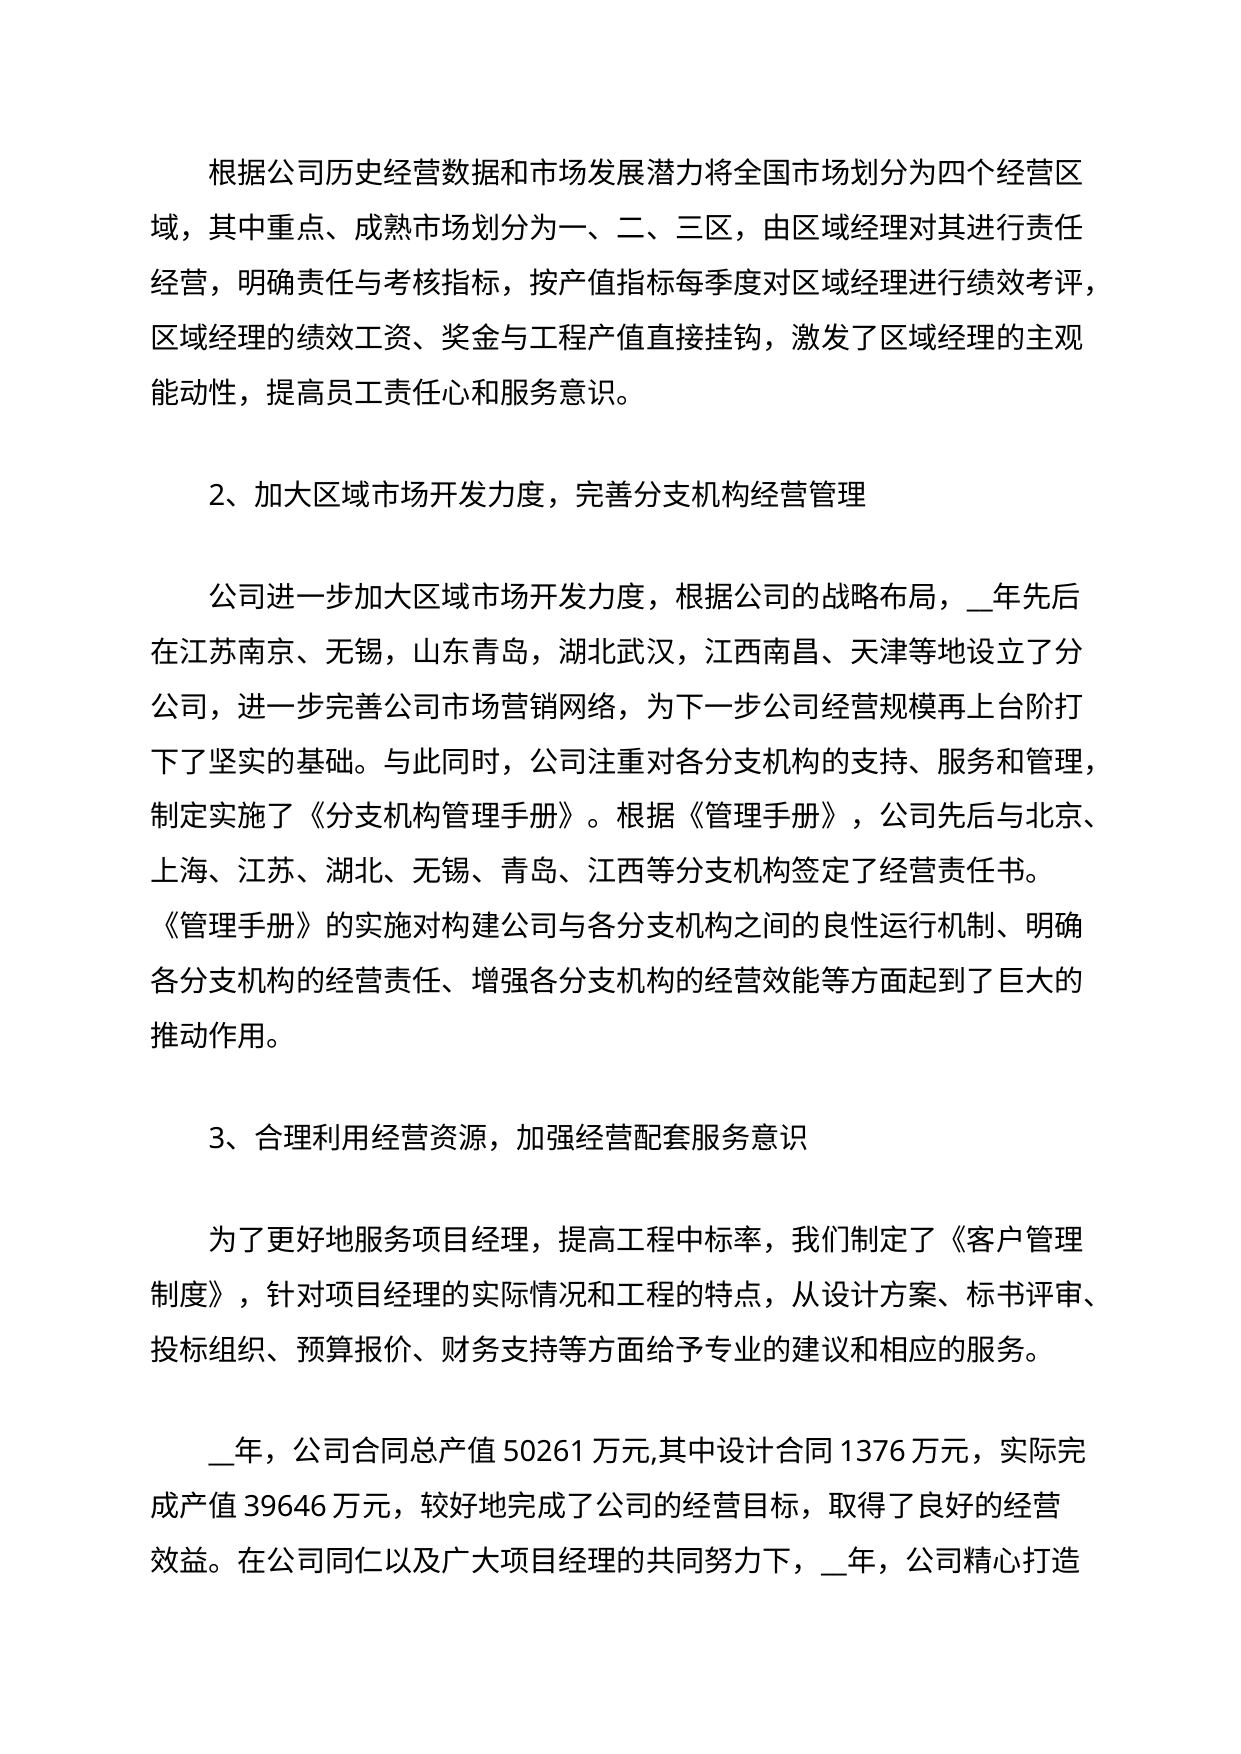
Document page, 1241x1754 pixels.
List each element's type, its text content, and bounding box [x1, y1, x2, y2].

text 为了更好地服务项目经理，提高工程中标率，我们制定了《客户管理制度》，针对项目经理的实际情况和工程的特点，从设计方案、标书评审、投标组织、预算报价、财务支持等方面给予专业的建议和相应的服务。 [150, 1216, 1090, 1368]
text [150, 1428, 1090, 1580]
text 根据公司历史经营数据和市场发展潜力将全国市场划分为四个经营区域，其中重点、成熟市场划分为一、二、三区，由区域经理对其进行责任经营，明确责任与考核指标，按产值指标每季度对区域经理进行绩效考评，区域经理的绩效工资、奖金与工程产值直接挂钩，激发了区域经理的主观能动性，提高员工责任心和服务意识。 [150, 150, 1090, 412]
text 3、合理利用经营资源，加强经营配套服务意识 [150, 1114, 1090, 1157]
text 2、加大区域市场开发力度，完善分支机构经营管理 [150, 471, 1090, 514]
text 公司进一步加大区域市场开发力度，根据公司的战略布局，__年先后在江苏南京、无锡，山东青岛，湖北武汉，江西南昌、天津等地设立了分公司，进一步完善公司市场营销网络，为下一步公司经营规模再上台阶打下了坚实的基础。与此同时，公司注重对各分支机构的支持、服务和管理，制定实施了《分支机构管理手册》。根据《管理手册》，公司先后与北京、上海、江苏、湖北、无锡、青岛、江西等分支机构签定了经营责任书。《管理手册》的实施对构建公司与各分支机构之间的良性运行机制、明确各分支机构的经营责任、增强各分支机构的经营效能等方面起到了巨大的推动作用。 [150, 573, 1090, 1055]
